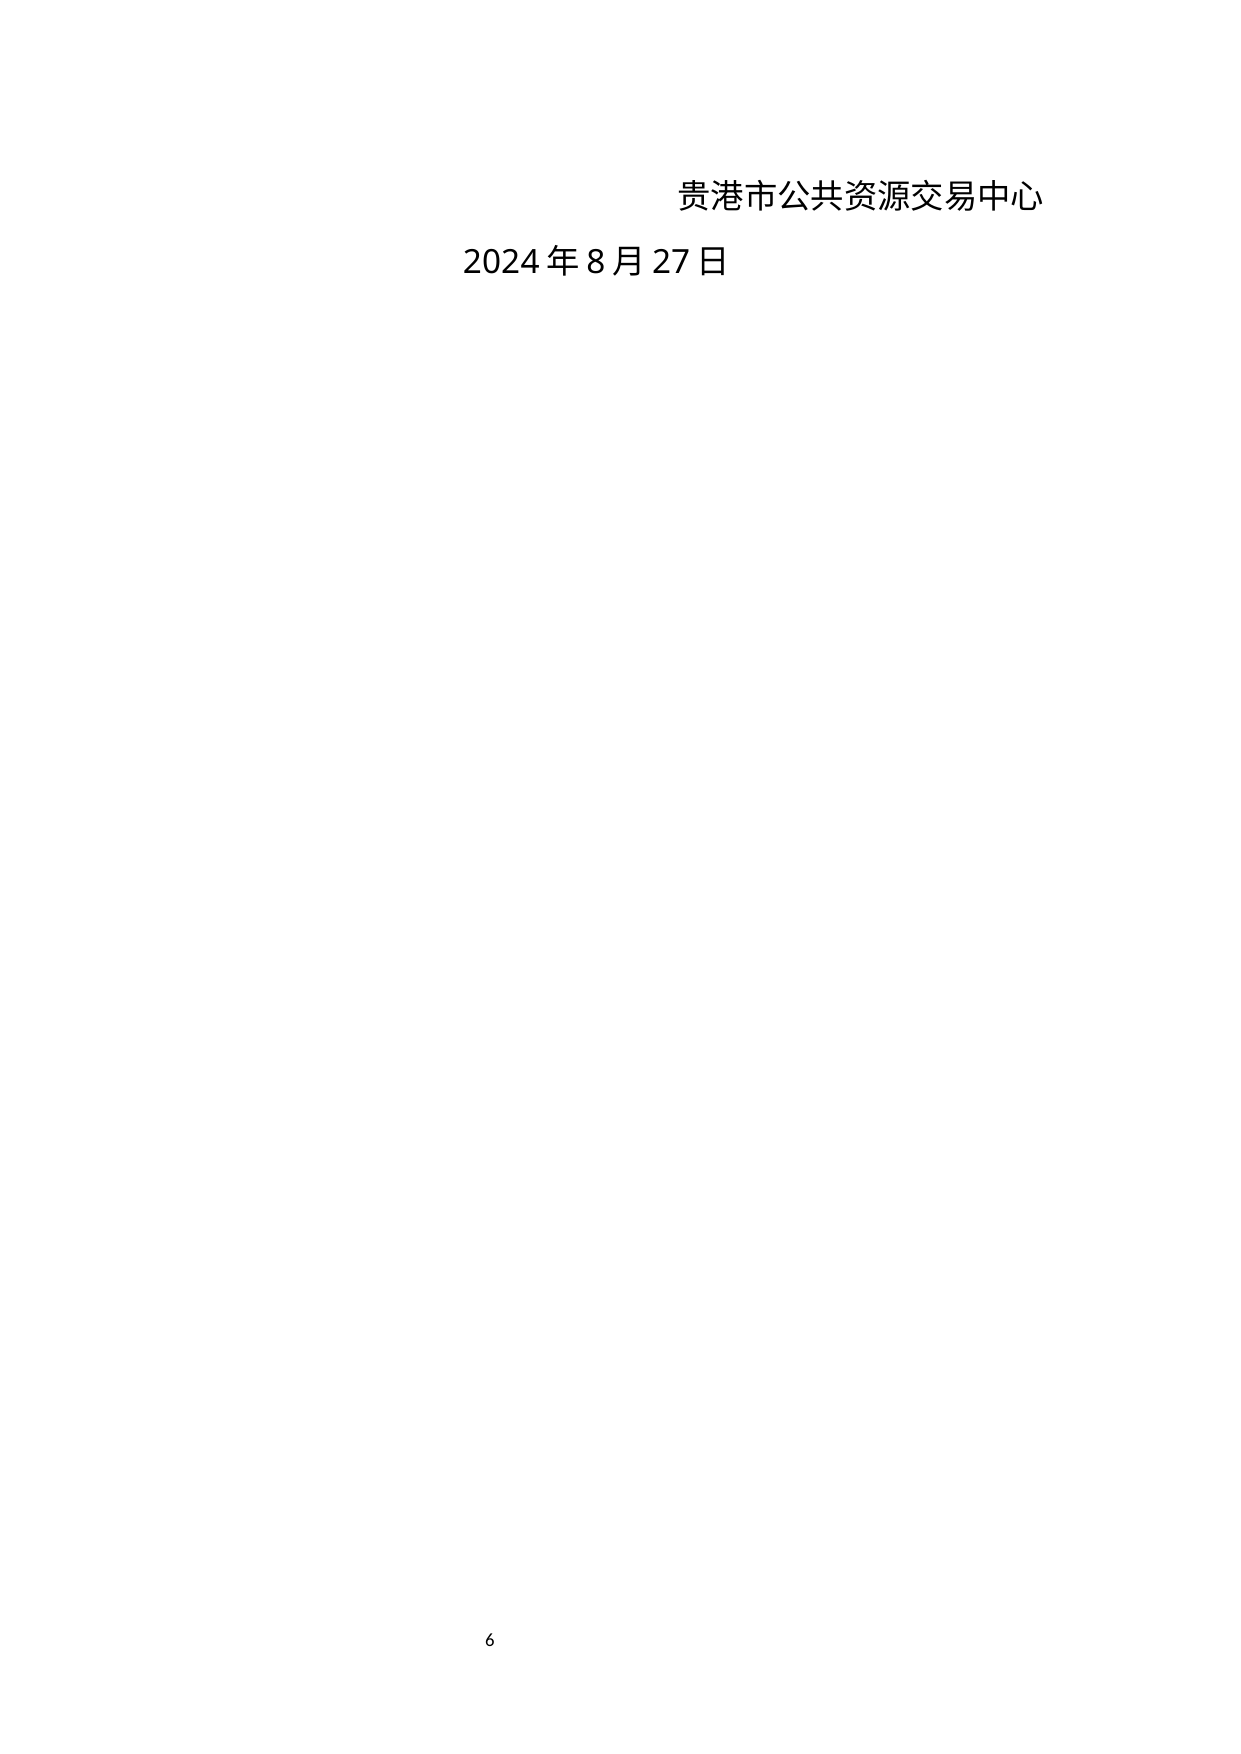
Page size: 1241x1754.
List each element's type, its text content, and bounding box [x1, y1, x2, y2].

text 2024年8月27日 [177, 227, 1092, 292]
text 贵港市公共资源交易中心 [177, 162, 1092, 227]
